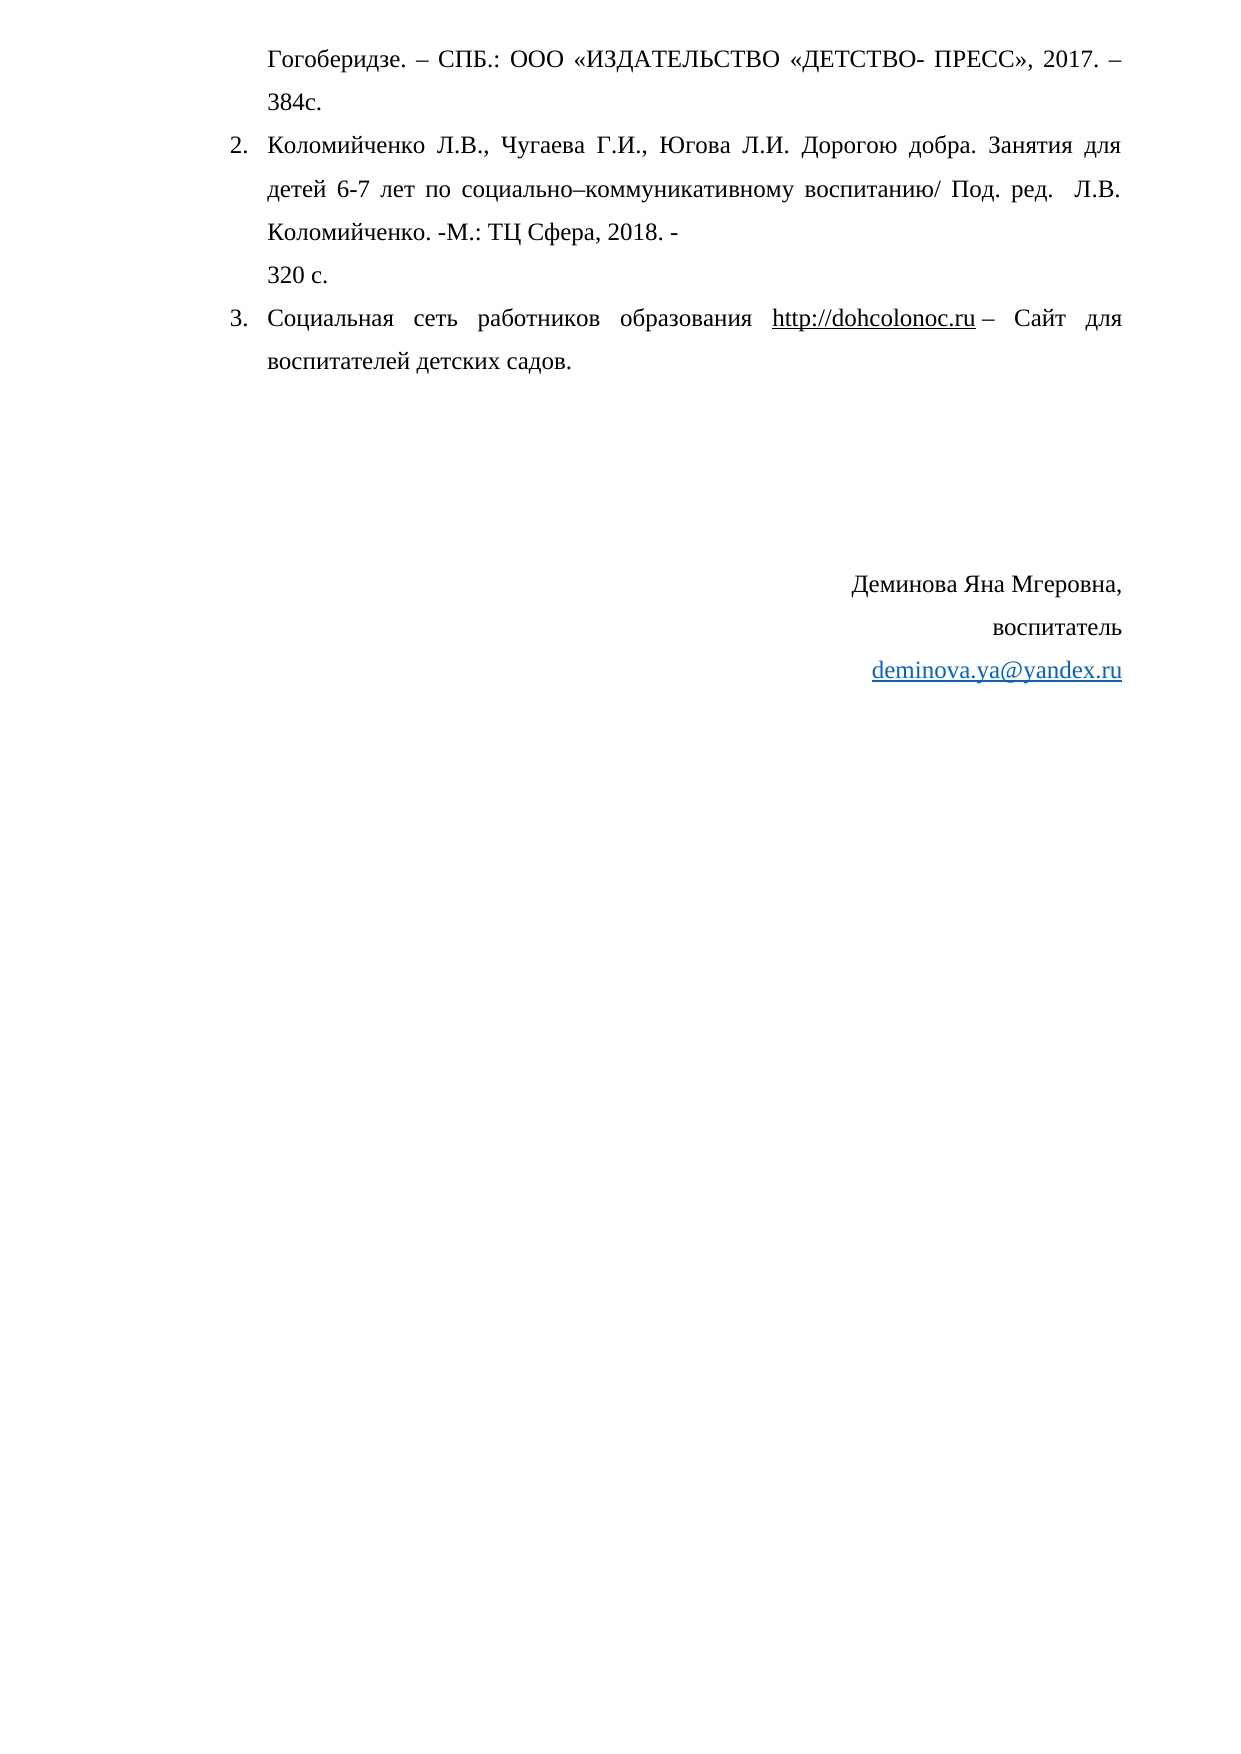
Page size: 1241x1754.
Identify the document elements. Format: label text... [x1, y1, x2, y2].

text воспитатель [118, 612, 1122, 641]
text deminova.ya@yandex.ru [118, 655, 1122, 684]
list Социальная сеть работников образования http://dohcolonoc.ru – Сайт для воспитателей детских садов. [229, 303, 1122, 375]
list 320 с. [267, 260, 1122, 289]
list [229, 44, 1122, 116]
list Коломийченко Л.В., Чугаева Г.И., Югова Л.И. Дорогою добра. Занятия для детей 6-7 лет по социально–коммуникативному воспитанию/ Под. ред. Л.В. Коломийченко. -М.: ТЦ Сфера, 2018. - [229, 131, 1122, 246]
text Деминова Яна Мгеровна, [118, 569, 1122, 598]
